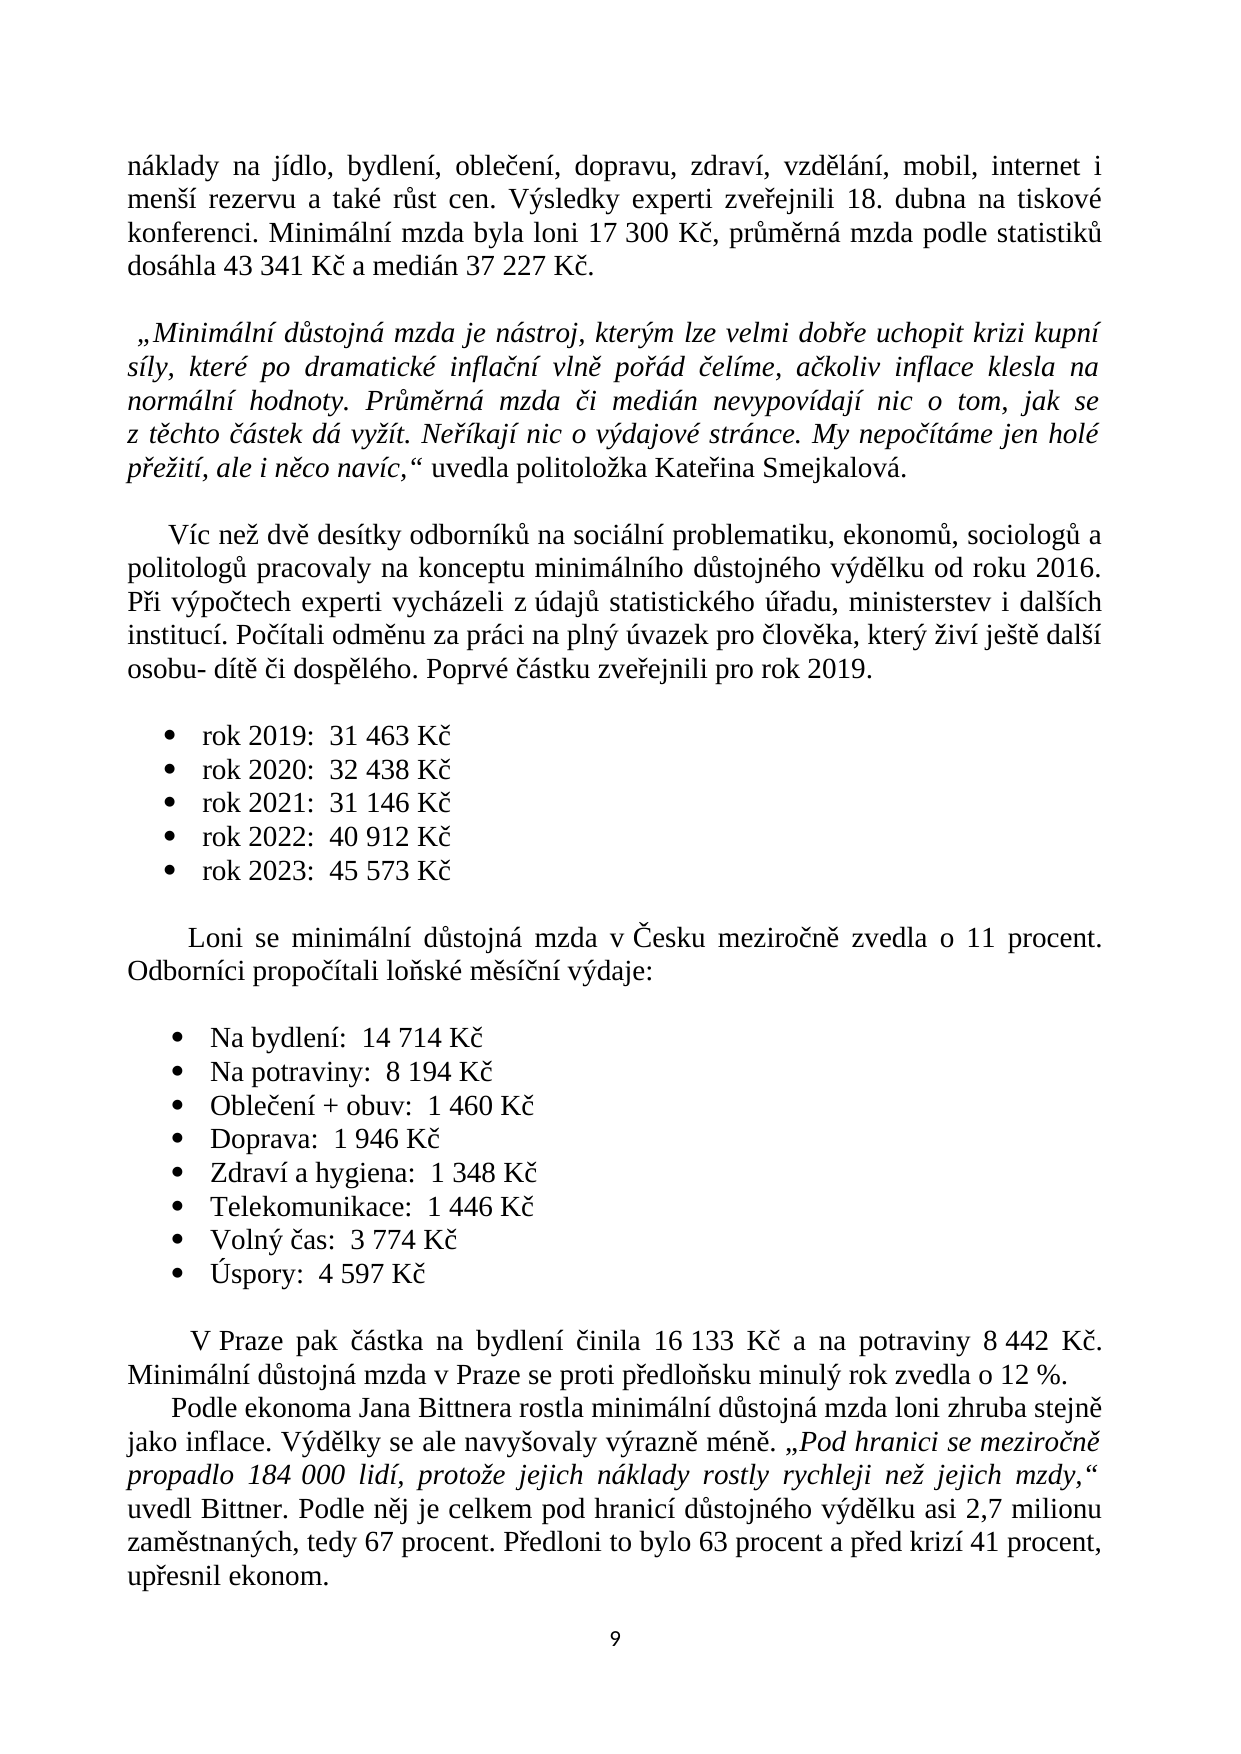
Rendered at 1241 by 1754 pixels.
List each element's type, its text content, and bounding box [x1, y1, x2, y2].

list Na potraviny: 8 194 Kč [172, 1054, 1103, 1088]
list Zdraví a hygiena: 1 348 Kč [172, 1155, 1103, 1189]
text Podle ekonoma Jana Bittnera rostla minimální důstojná mzda loni zhruba stejně jako inflace. Výdělky se ale navyšovaly výrazně méně. „Pod hranici se meziročně propadlo 184 000 lidí, protože jejich náklady rostly rychleji než jejich mzdy,“ uvedl Bittner. Podle něj je celkem pod hranicí důstojného výdělku asi 2,7 milionu zaměstnaných, tedy 67 procent. Předloni to bylo 63 procent a před krizí 41 procent, upřesnil ekonom. [127, 1390, 1103, 1592]
text Loni se minimální důstojná mzda v Česku meziročně zvedla o 11 procent. Odborníci propočítali loňské měsíční výdaje: [127, 920, 1103, 987]
list rok 2023: 45 573 Kč [164, 853, 1103, 886]
list rok 2020: 32 438 Kč [164, 752, 1103, 785]
list Na bydlení: 14 714 Kč [172, 1021, 1103, 1054]
list rok 2021: 31 146 Kč [164, 785, 1103, 819]
text V Praze pak částka na bydlení činila 16 133 Kč a na potraviny 8 442 Kč. Minimální důstojná mzda v Praze se proti předloňsku minulý rok zvedla o 12 %. [127, 1323, 1103, 1390]
list rok 2019: 31 463 Kč [164, 718, 1103, 752]
list Doprava: 1 946 Kč [172, 1121, 1103, 1155]
list rok 2022: 40 912 Kč [164, 819, 1103, 853]
list Úspory: 4 597 Kč [172, 1256, 1103, 1290]
list Telekomunikace: 1 446 Kč [172, 1189, 1103, 1222]
text Víc než dvě desítky odborníků na sociální problematiku, ekonomů, sociologů a politologů pracovaly na konceptu minimálního důstojného výdělku od roku 2016. Při výpočtech experti vycházeli z údajů statistického úřadu, ministerstev i dalších institucí. Počítali odměnu za práci na plný úvazek pro člověka, který živí ještě další osobu- dítě či dospělého. Poprvé částku zveřejnili pro rok 2019. [127, 517, 1103, 684]
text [127, 148, 1103, 282]
text „Minimální důstojná mzda je nástroj, kterým lze velmi dobře uchopit krizi kupní síly, které po dramatické inflační vlně pořád čelíme, ačkoliv inflace klesla na normální hodnoty. Průměrná mzda či medián nevypovídají nic o tom, jak se z těchto částek dá vyžít. Neříkají nic o výdajové stránce. My nepočítáme jen holé přežití, ale i něco navíc,“ uvedla politoložka Kateřina Smejkalová. [127, 316, 1103, 483]
list Volný čas: 3 774 Kč [172, 1222, 1103, 1256]
list Oblečení + obuv: 1 460 Kč [172, 1088, 1103, 1121]
